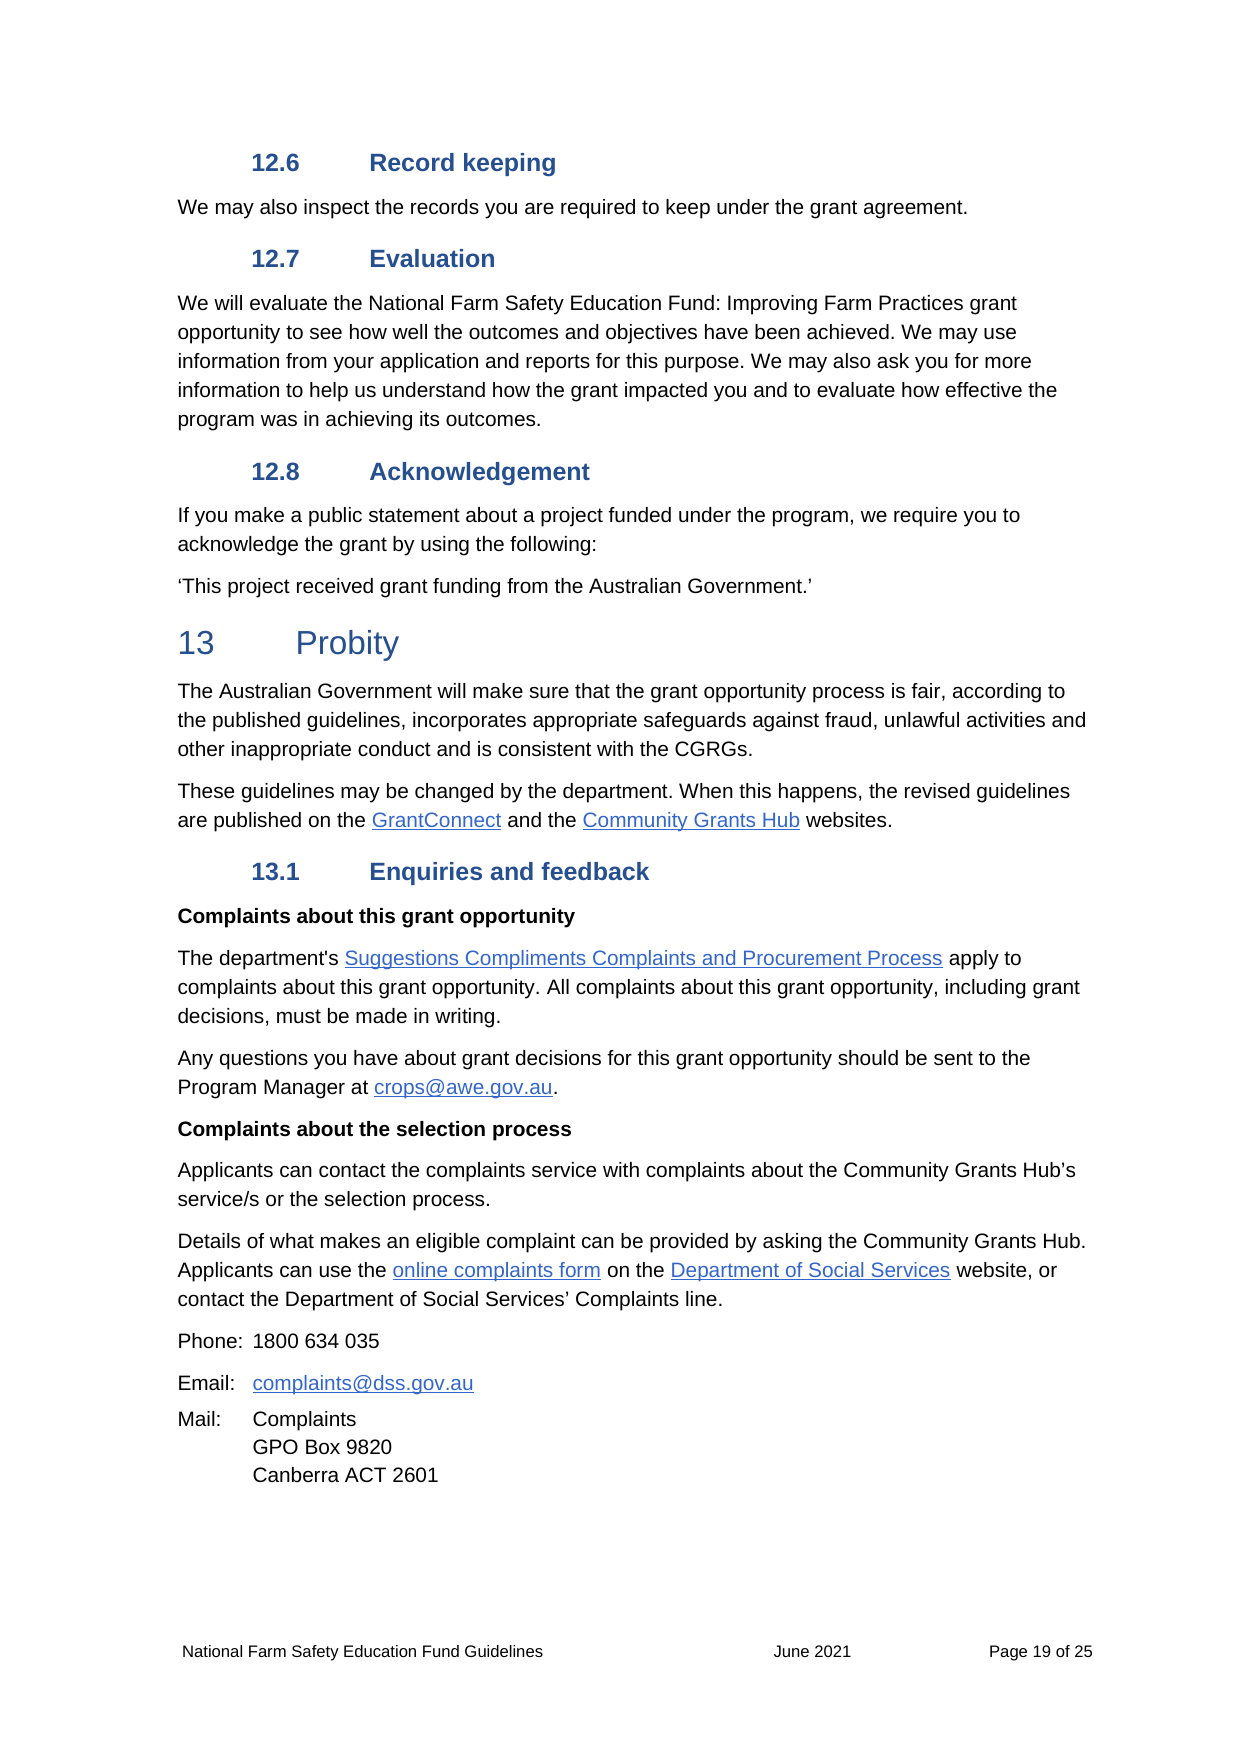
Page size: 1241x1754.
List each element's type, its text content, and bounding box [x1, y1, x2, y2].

text If you make a public statement about a project funded under the program, we require you to acknowledge the grant by using the following: [177, 498, 1092, 556]
text Complaints about the selection process [177, 1111, 1092, 1140]
text ‘This project received grant funding from the Australian Government.’ [177, 568, 1092, 598]
text Any questions you have about grant decisions for this grant opportunity should be sent to the Program Manager at crops@awe.gov.au. [177, 1040, 1092, 1099]
subtitle Acknowledgement [251, 456, 1092, 485]
subtitle Record keeping [251, 148, 1092, 177]
text Email: complaints@dss.gov.au [177, 1365, 1092, 1394]
text Phone: 1800 634 035 [177, 1324, 1092, 1353]
text Mail: Complaints [177, 1407, 1092, 1431]
text Canberra ACT 2601 [177, 1463, 1092, 1487]
text The department's Suggestions Compliments Complaints and Procurement Process apply to complaints about this grant opportunity. All complaints about this grant opportunity, including grant decisions, must be made in writing. [177, 940, 1092, 1028]
text The Australian Government will make sure that the grant opportunity process is fair, according to the published guidelines, incorporates appropriate safeguards against fraud, unlawful activities and other inappropriate conduct and is consistent with the CGRGs. [177, 674, 1092, 761]
text Complaints about this grant opportunity [177, 899, 1092, 928]
text We may also inspect the records you are required to keep under the grant agreement. [177, 189, 1092, 218]
subtitle Evaluation [251, 243, 1092, 273]
subtitle Probity [177, 623, 1092, 661]
text We will evaluate the National Farm Safety Education Fund: Improving Farm Practices grant opportunity to see how well the outcomes and objectives have been achieved. We may use information from your application and reports for this purpose. We may also ask you for more information to help us understand how the grant impacted you and to evaluate how effective the program was in achieving its outcomes. [177, 285, 1092, 431]
text Applicants can contact the complaints service with complaints about the Community Grants Hub’s service/s or the selection process. [177, 1153, 1092, 1211]
text These guidelines may be changed by the department. When this happens, the revised guidelines are published on the GrantConnect and the Community Grants Hub websites. [177, 774, 1092, 832]
text Details of what makes an eligible complaint can be provided by asking the Community Grants Hub. Applicants can use the online complaints form on the Department of Social Services website, or contact the Department of Social Services’ Complaints line. [177, 1224, 1092, 1311]
text GPO Box 9820 [177, 1435, 1092, 1459]
subtitle Enquiries and feedback [251, 857, 1092, 886]
